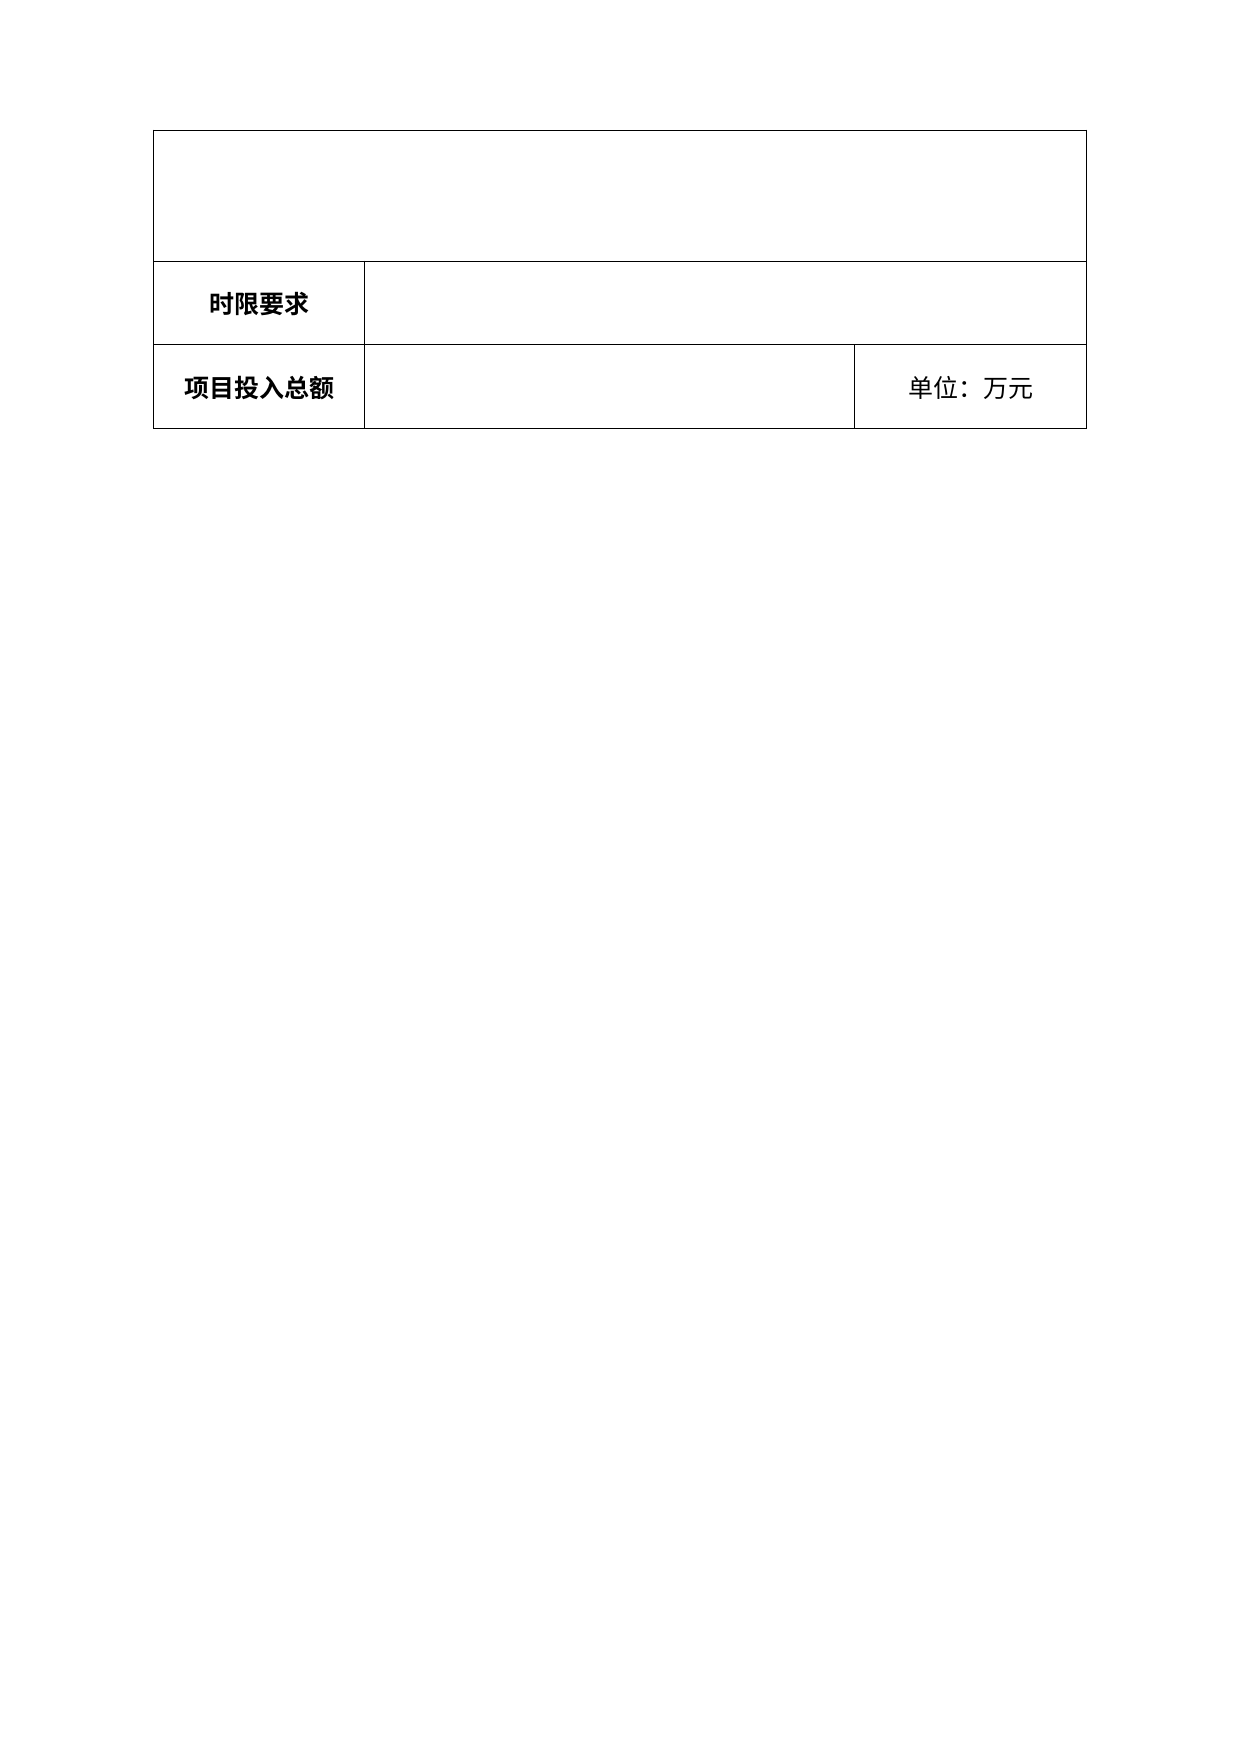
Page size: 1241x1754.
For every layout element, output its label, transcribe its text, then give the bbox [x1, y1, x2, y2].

table_cell [365, 262, 1086, 344]
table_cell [154, 131, 1086, 261]
table_cell [365, 345, 854, 428]
table_cell 项目投入总额 [154, 345, 364, 428]
table_cell 单位：万元 [855, 345, 1086, 428]
table_cell 时限要求 [154, 262, 364, 344]
